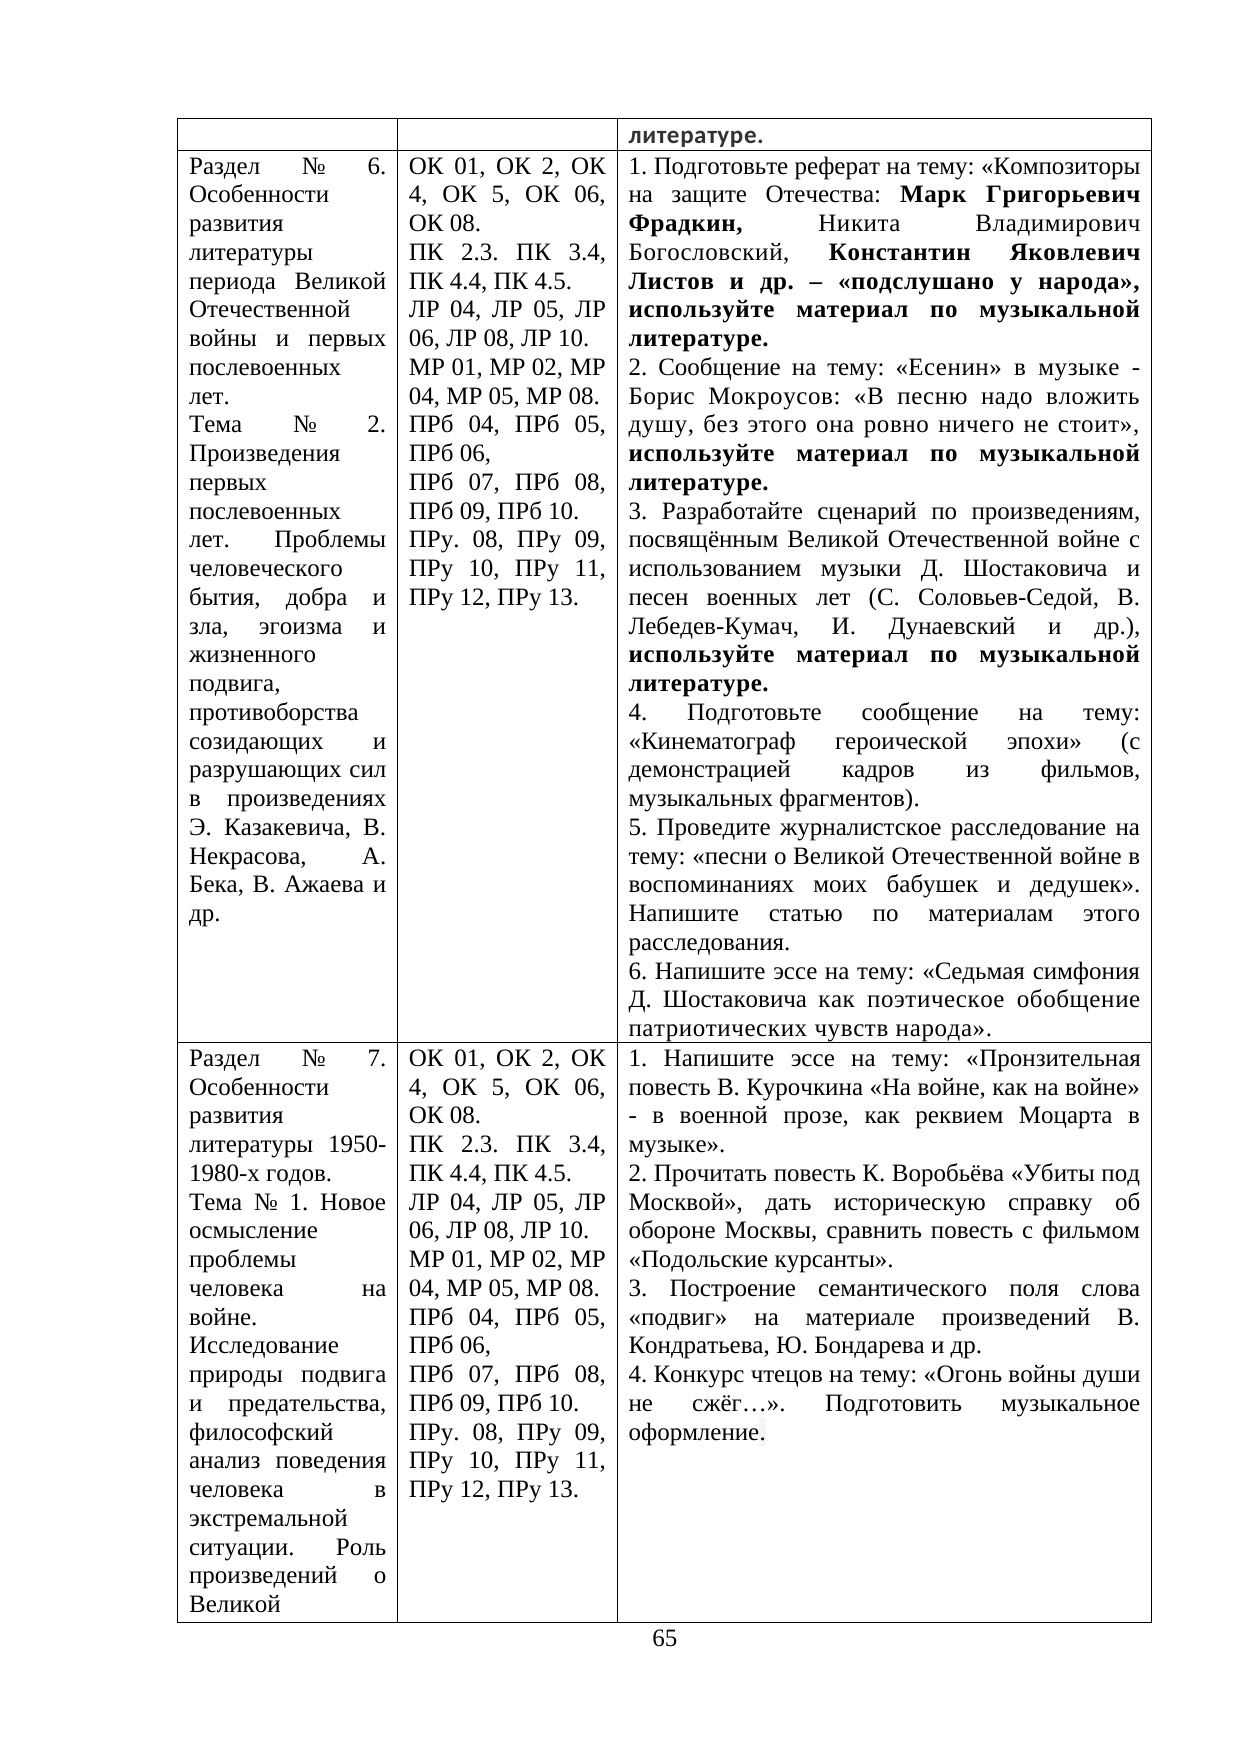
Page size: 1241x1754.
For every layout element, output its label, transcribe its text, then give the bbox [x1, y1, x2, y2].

table_cell Раздел № 6. Особенности развития литературы периода Великой Отечественной войны и первых послевоенных лет. Тема № 2. Произведения первых послевоенных лет. Проблемы человеческого бытия, добра и зла, эгоизма и жизненного подвига, противоборства созидающих и разрушающих сил в произведениях Э. Казакевича, В. Некрасова, А. Бека, В. Ажаева и др. [178, 151, 397, 1042]
table_cell 1. Подготовьте реферат на тему: «Композиторы на защите Отечества: Марк Григорьевич Фрадкин, Никита Владимирович Богословский, Константин Яковлевич Листов и др. – «подслушано у народа», используйте материал по музыкальной литературе. 2. Сообщение на тему: «Есенин» в музыке - Борис Мокроусов: «В песню надо вложить душу, без этого она ровно ничего не стоит», используйте материал по музыкальной литературе. 3. Разработайте сценарий по произведениям, посвящённым Великой Отечественной войне с использованием музыки Д. Шостаковича и песен военных лет (С. Соловьев-Седой, В. Лебедев-Кумач, И. Дунаевский и др.), используйте материал по музыкальной литературе. 4. Подготовьте сообщение на тему: «Кинематограф героической эпохи» (с демонстрацией кадров из фильмов, музыкальных фрагментов). 5. Проведите журналистское расследование на тему: «песни о Великой Отечественной войне в воспоминаниях моих бабушек и дедушек». Напишите статью по материалам этого расследования. 6. Напишите эссе на тему: «Седьмая симфония Д. Шостаковича как поэтическое обобщение патриотических чувств народа». [618, 151, 1151, 1042]
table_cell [398, 1043, 617, 1622]
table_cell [398, 119, 617, 150]
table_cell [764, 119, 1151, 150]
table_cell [178, 1043, 397, 1622]
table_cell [618, 1043, 1151, 1622]
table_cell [178, 119, 397, 150]
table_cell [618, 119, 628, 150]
